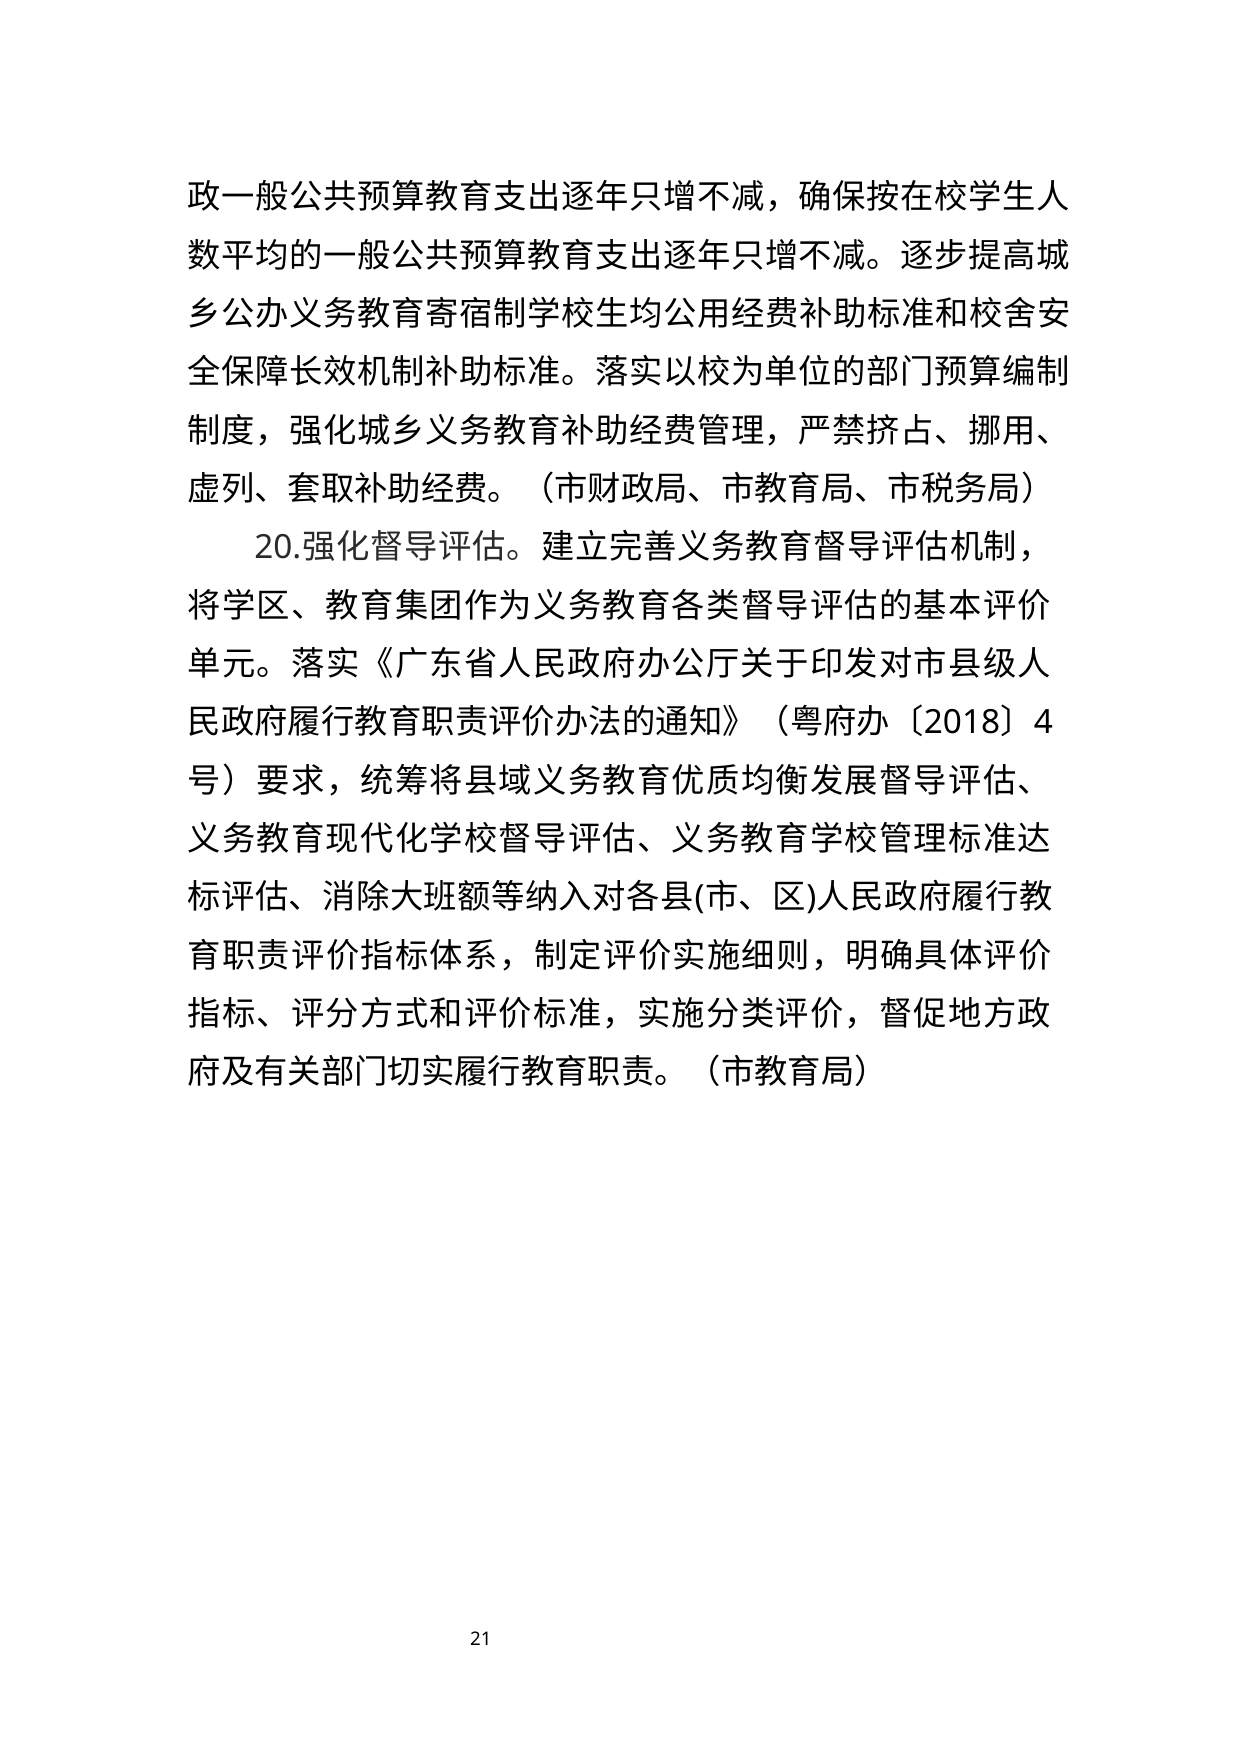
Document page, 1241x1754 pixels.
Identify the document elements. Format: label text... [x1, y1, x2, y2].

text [187, 162, 1071, 512]
text 20.强化督导评估。建立完善义务教育督导评估机制，将学区、教育集团作为义务教育各类督导评估的基本评价单元。落实《广东省人民政府办公厅关于印发对市县级人民政府履行教育职责评价办法的通知》（粤府办〔2018〕4号）要求，统筹将县域义务教育优质均衡发展督导评估、义务教育现代化学校督导评估、义务教育学校管理标准达标评估、消除大班额等纳入对各县(市、区)人民政府履行教育职责评价指标体系，制定评价实施细则，明确具体评价指标、评分方式和评价标准，实施分类评价，督促地方政府及有关部门切实履行教育职责。（市教育局） [187, 512, 1053, 1095]
